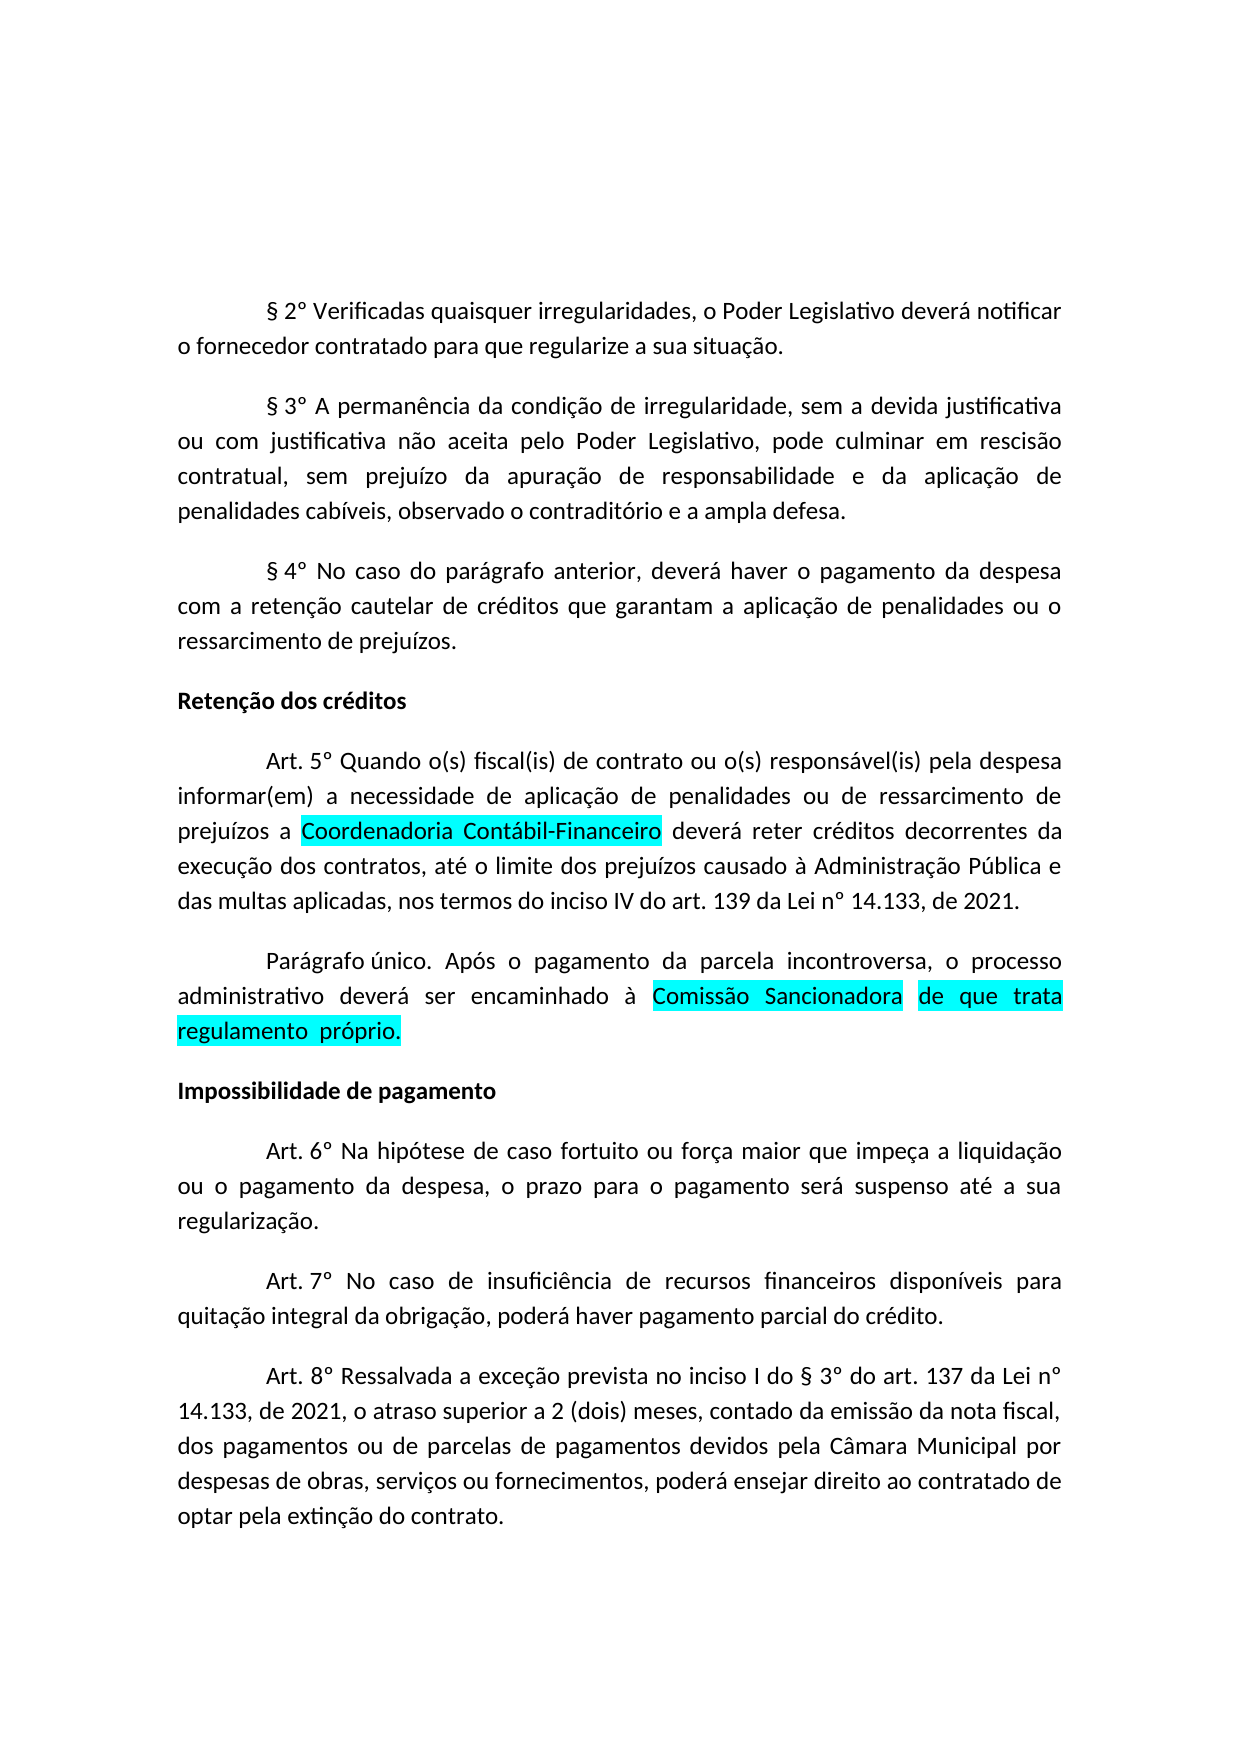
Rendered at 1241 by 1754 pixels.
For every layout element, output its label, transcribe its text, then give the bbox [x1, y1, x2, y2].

text Parágrafo único. Após o pagamento da parcela incontroversa, o processo administrativo deverá ser encaminhado à Comissão Sancionadora de que trata regulamento próprio. [177, 945, 1063, 1046]
text § 2º Verificadas quaisquer irregularidades, o Poder Legislativo deverá notificar o fornecedor contratado para que regularize a sua situação. [177, 295, 1063, 361]
text Retenção dos créditos [177, 685, 1063, 716]
text Impossibilidade de pagamento [177, 1075, 1063, 1106]
text Art. 8º Ressalvada a exceção prevista no inciso I do § 3º do art. 137 da Lei nº 14.133, de 2021, o atraso superior a 2 (dois) meses, contado da emissão da nota fiscal, dos pagamentos ou de parcelas de pagamentos devidos pela Câmara Municipal por despesas de obras, serviços ou fornecimentos, poderá ensejar direito ao contratado de optar pela extinção do contrato. [177, 1360, 1063, 1531]
text § 3º A permanência da condição de irregularidade, sem a devida justificativa ou com justificativa não aceita pelo Poder Legislativo, pode culminar em rescisão contratual, sem prejuízo da apuração de responsabilidade e da aplicação de penalidades cabíveis, observado o contraditório e a ampla defesa. [177, 390, 1063, 526]
text Art. 5º Quando o(s) fiscal(is) de contrato ou o(s) responsável(is) pela despesa informar(em) a necessidade de aplicação de penalidades ou de ressarcimento de prejuízos a Coordenadoria Contábil-Financeiro deverá reter créditos decorrentes da execução dos contratos, até o limite dos prejuízos causado à Administração Pública e das multas aplicadas, nos termos do inciso IV do art. 139 da Lei nº 14.133, de 2021. [177, 745, 1063, 916]
text § 4º No caso do parágrafo anterior, deverá haver o pagamento da despesa com a retenção cautelar de créditos que garantam a aplicação de penalidades ou o ressarcimento de prejuízos. [177, 555, 1063, 656]
text Art. 6º Na hipótese de caso fortuito ou força maior que impeça a liquidação ou o pagamento da despesa, o prazo para o pagamento será suspenso até a sua regularização. [177, 1135, 1063, 1236]
text Art. 7º No caso de insuficiência de recursos financeiros disponíveis para quitação integral da obrigação, poderá haver pagamento parcial do crédito. [177, 1265, 1063, 1331]
